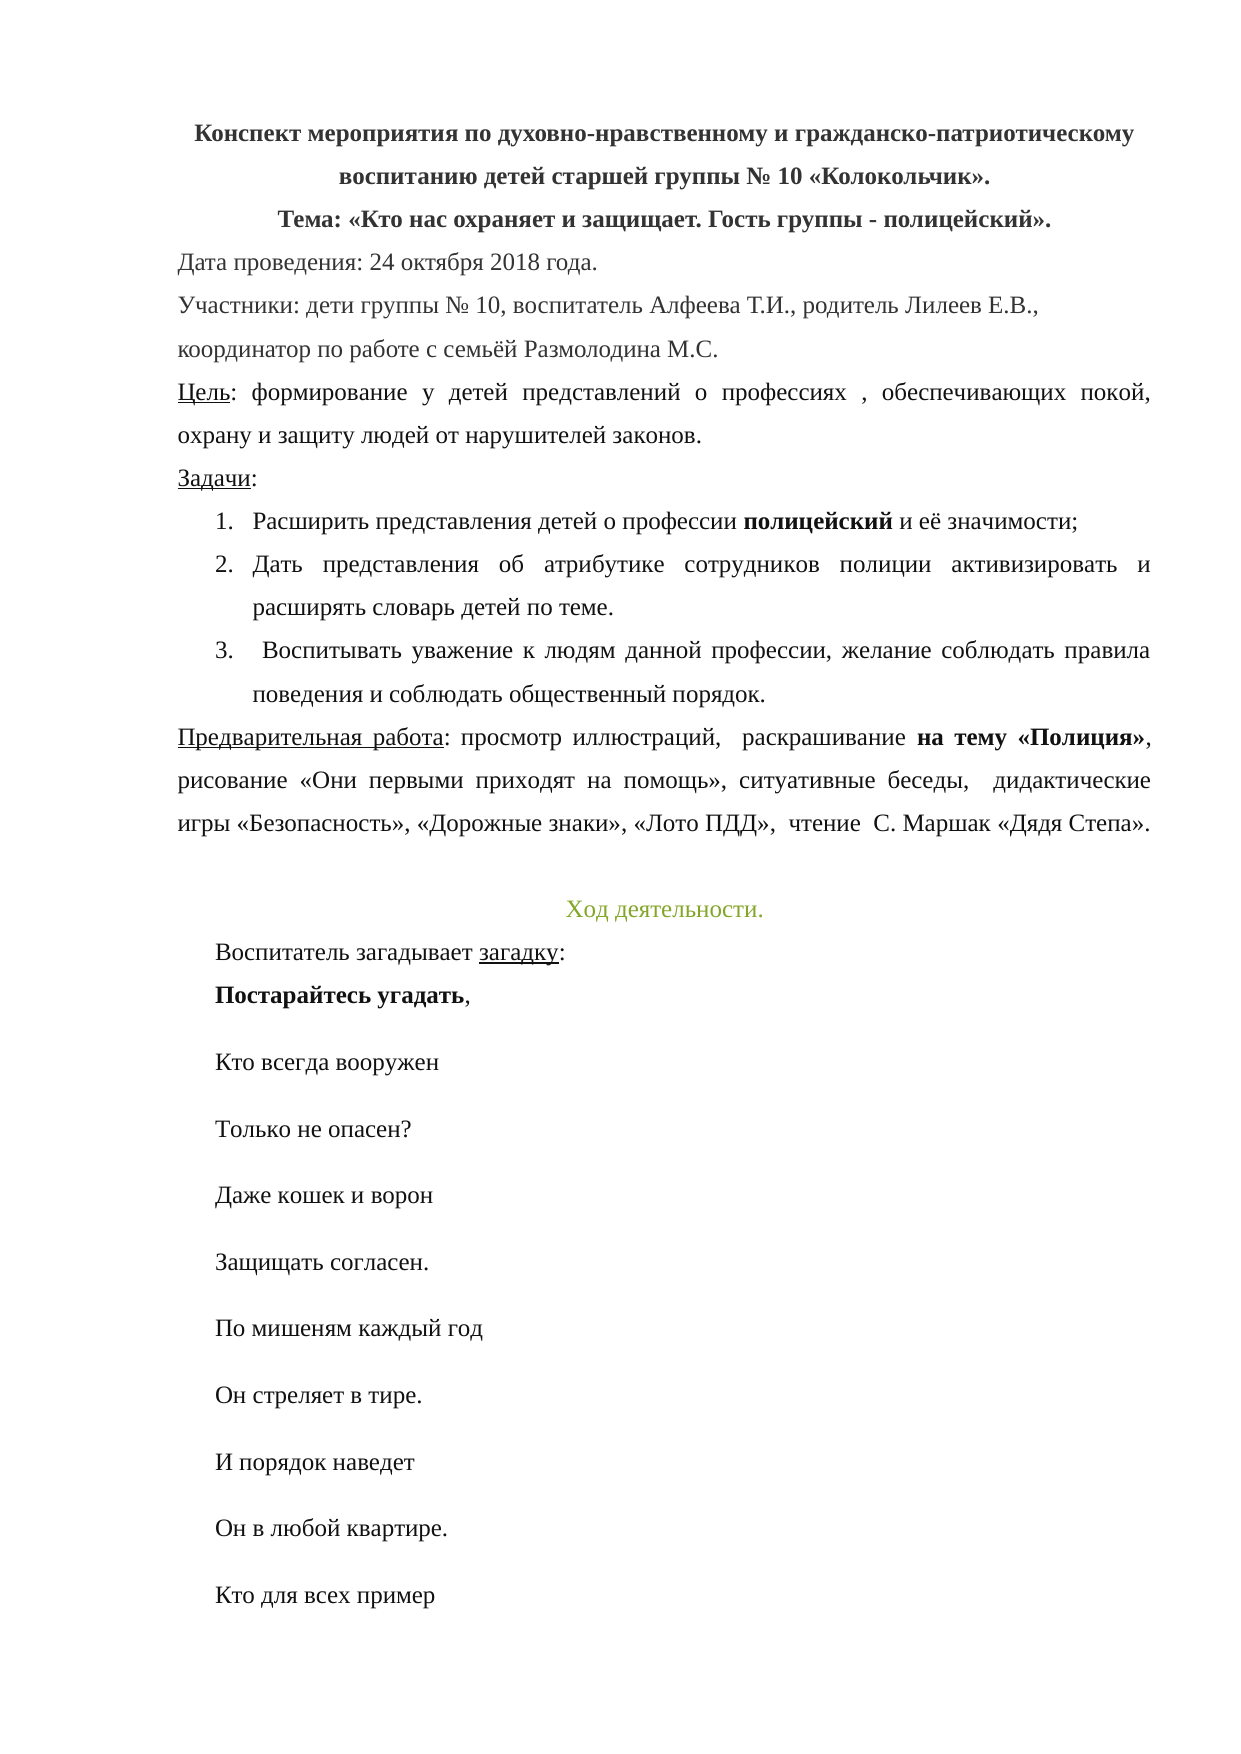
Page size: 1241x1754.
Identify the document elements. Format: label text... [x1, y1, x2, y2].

text Он стреляет в тире. [177, 1380, 1152, 1409]
text Конспект мероприятия по духовно-нравственному и гражданско-патриотическому воспитанию детей старшей группы № 10 «Колокольчик». [177, 118, 1152, 190]
text Даже кошек и ворон [177, 1180, 1152, 1209]
text По мишеням каждый год [177, 1313, 1152, 1342]
text Кто всегда вооружен [177, 1047, 1152, 1076]
text Дата проведения: 24 октября 2018 года. [177, 247, 1152, 276]
text Защищать согласен. [177, 1247, 1152, 1276]
text Кто для всех пример [177, 1580, 1152, 1608]
text Воспитатель загадывает загадку: [177, 937, 1152, 966]
text Задачи: [177, 463, 1152, 492]
list Воспитывать уважение к людям данной профессии, желание соблюдать правила поведения и соблюдать общественный порядок. [215, 636, 1152, 707]
list Расширить представления детей о профессии полицейский и её значимости; [215, 506, 1152, 535]
text Постарайтесь угадать, [177, 981, 1152, 1009]
text Цель: формирование у детей представлений о профессиях , обеспечивающих покой, охрану и защиту людей от нарушителей законов. [177, 377, 1152, 449]
text Предварительная работа: просмотр иллюстраций, раскрашивание на тему «Полиция», рисование «Они первыми приходят на помощь», ситуативные беседы, дидактические игры «Безопасность», «Дорожные знаки», «Лото ПДД», чтение С. Маршак «Дядя Степа». [177, 722, 1152, 837]
text Тема: «Кто нас охраняет и защищает. Гость группы - полицейский». [177, 204, 1152, 233]
text Только не опасен? [177, 1114, 1152, 1142]
text Участники: дети группы № 10, воспитатель Алфеева Т.И., родитель Лилеев Е.В., координатор по работе с семьёй Размолодина М.С. [177, 291, 1152, 362]
list Дать представления об атрибутике сотрудников полиции активизировать и расширять словарь детей по теме. [215, 549, 1152, 621]
text Он в любой квартире. [177, 1513, 1152, 1542]
text Ход деятельности. [177, 894, 1152, 923]
text И порядок наведет [177, 1447, 1152, 1475]
